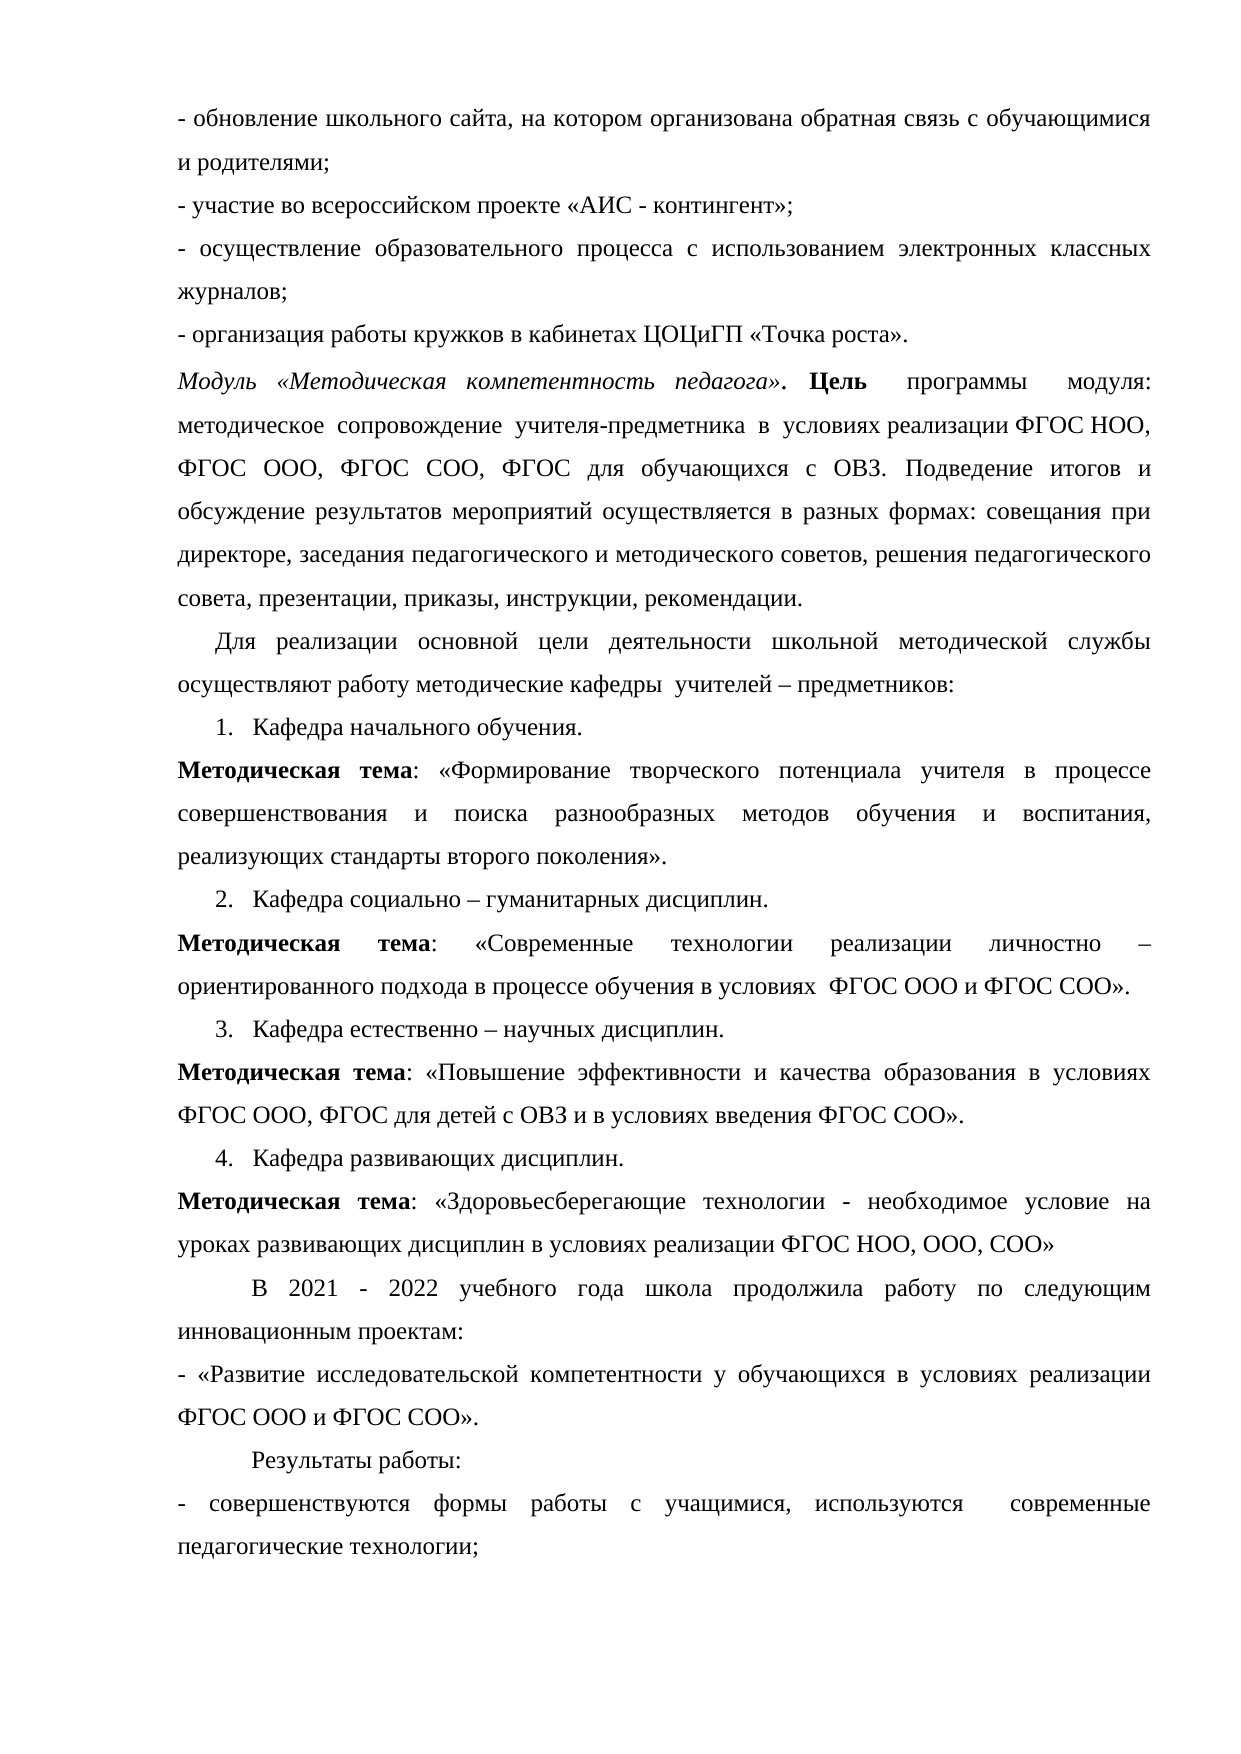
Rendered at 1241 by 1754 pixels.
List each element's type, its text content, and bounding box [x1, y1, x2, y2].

text - организация работы кружков в кабинетах ЦОЦиГП «Точка роста». [177, 319, 1152, 348]
text Методическая тема: «Повышение эффективности и качества образования в условиях ФГОС ООО, ФГОС для детей с ОВЗ и в условиях введения ФГОС СОО». [177, 1057, 1152, 1129]
text Модуль «Методическая компетентность педагога». Цель программы модуля: методическое сопровождение учителя-предметника в условиях реализации ФГОС НОО, ФГОС ООО, ФГОС СОО, ФГОС для обучающихся с ОВЗ. Подведение итогов и обсуждение результатов мероприятий осуществляется в разных формах: совещания при директоре, заседания педагогического и методического советов, решения педагогического совета, презентации, приказы, инструкции, рекомендации. [177, 362, 1152, 611]
text Результаты работы: [177, 1445, 1152, 1474]
text Методическая тема: «Здоровьесберегающие технологии - необходимое условие на уроках развивающих дисциплин в условиях реализации ФГОС НОО, ООО, СОО» [177, 1186, 1152, 1258]
text - совершенствуются формы работы с учащимися, используются современные педагогические технологии; [177, 1488, 1152, 1560]
text - обновление школьного сайта, на котором организована обратная связь с обучающимися и родителями; [177, 103, 1152, 175]
text - участие во всероссийском проекте «АИС - контингент»; [177, 190, 1152, 218]
text Для реализации основной цели деятельности школьной методической службы осуществляют работу методические кафедры учителей – предметников: [177, 626, 1152, 698]
list Кафедра социально – гуманитарных дисциплин. [215, 884, 1152, 913]
text Методическая тема: «Формирование творческого потенциала учителя в процессе совершенствования и поиска разнообразных методов обучения и воспитания, реализующих стандарты второго поколения». [177, 755, 1152, 870]
text - «Развитие исследовательской компетентности у обучающихся в условиях реализации ФГОС ООО и ФГОС СОО». [177, 1359, 1152, 1431]
list Кафедра естественно – научных дисциплин. [215, 1014, 1152, 1043]
text В 2021 - 2022 учебного года школа продолжила работу по следующим инновационным проектам: [177, 1273, 1152, 1344]
text Методическая тема: «Современные технологии реализации личностно – ориентированного подхода в процессе обучения в условиях ФГОС ООО и ФГОС СОО». [177, 928, 1152, 999]
text - осуществление образовательного процесса с использованием электронных классных журналов; [177, 233, 1152, 305]
list Кафедра развивающих дисциплин. [215, 1143, 1152, 1172]
list Кафедра начального обучения. [215, 712, 1152, 741]
